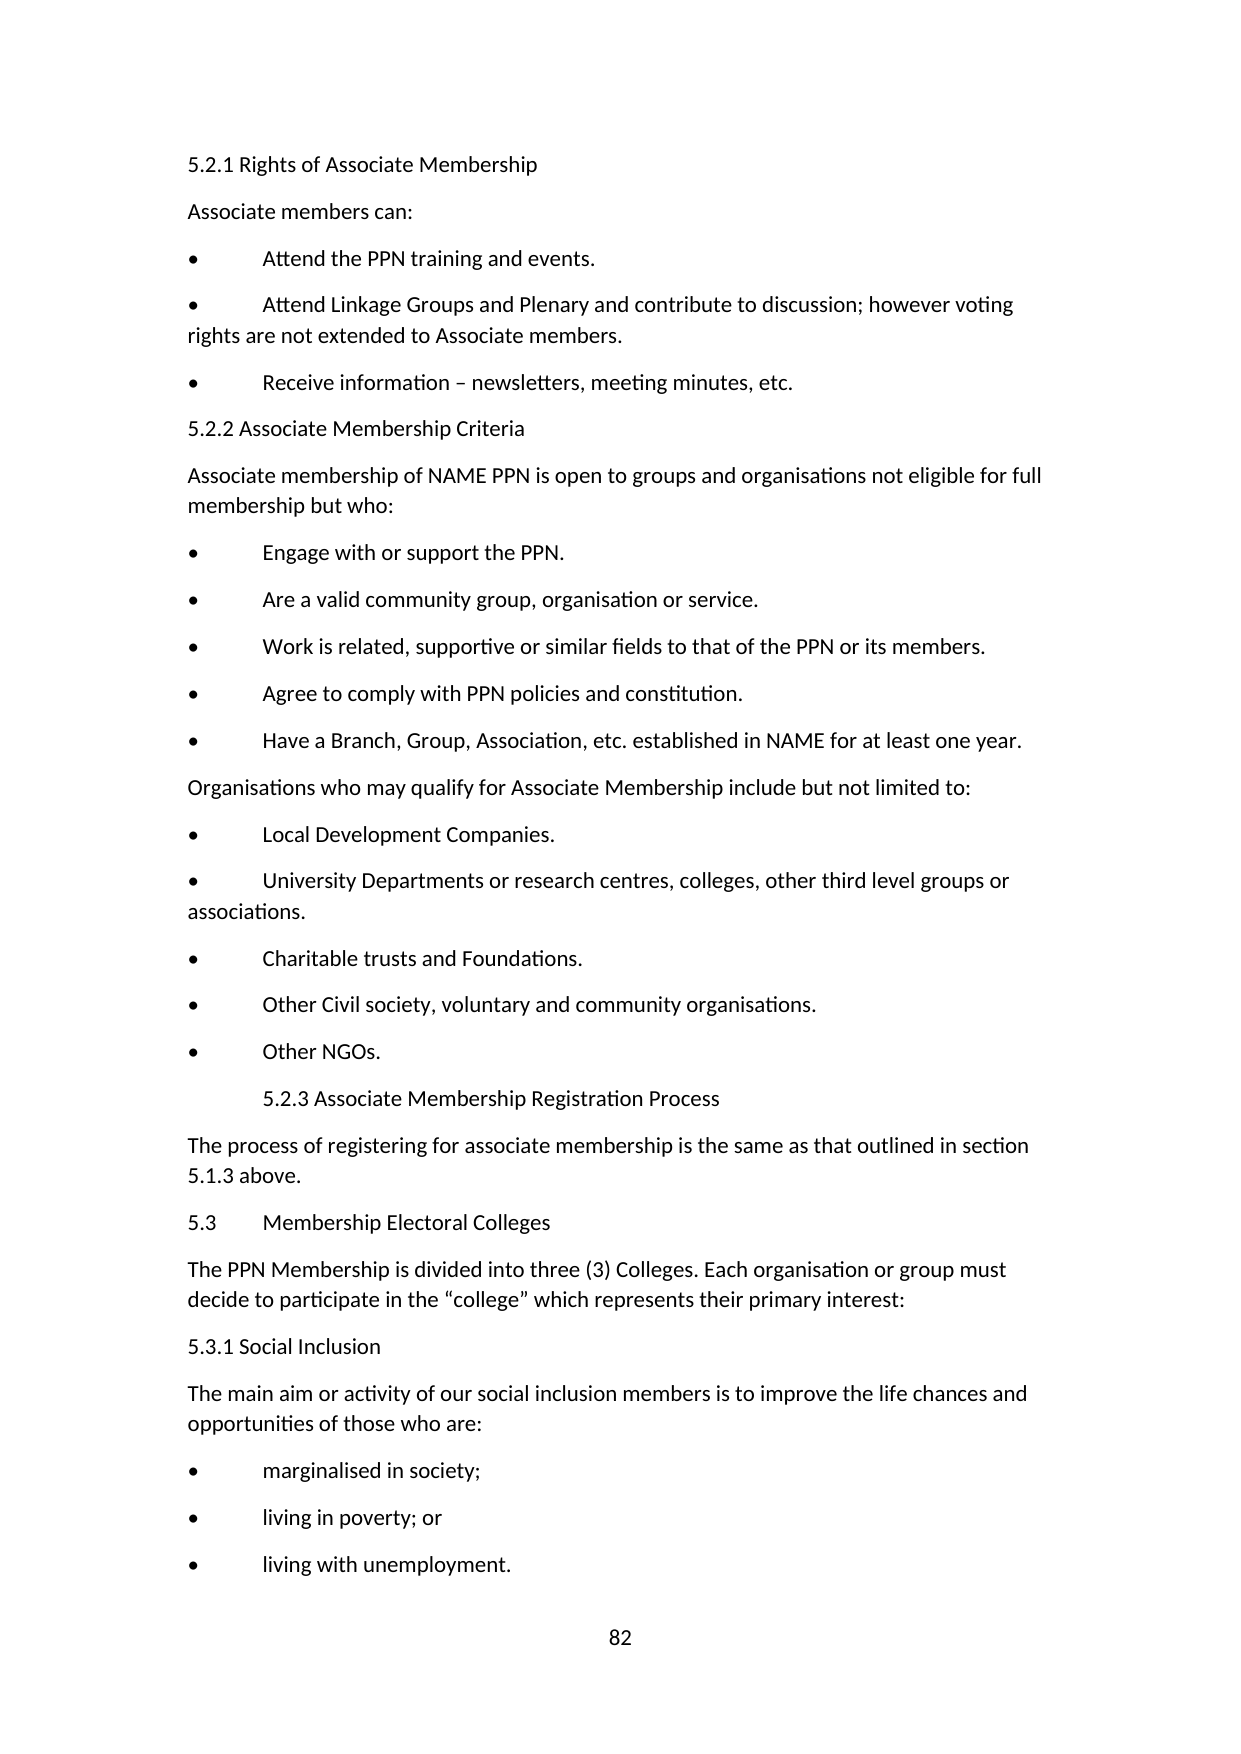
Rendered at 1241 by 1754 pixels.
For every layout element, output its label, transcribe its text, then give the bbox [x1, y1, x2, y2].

text • University Departments or research centres, colleges, other third level groups or associations. [187, 867, 1053, 925]
text • Local Development Companies. [187, 820, 1053, 848]
text • Work is related, supportive or similar fields to that of the PPN or its members. [187, 632, 1053, 660]
text • Engage with or support the PPN. [187, 538, 1053, 567]
text 5.3.1 Social Inclusion [187, 1332, 1053, 1360]
text • Other Civil society, voluntary and community organisations. [187, 991, 1053, 1019]
text Associate members can: [187, 197, 1053, 225]
text • Are a valid community group, organisation or service. [187, 585, 1053, 613]
text • Attend the PPN training and events. [187, 244, 1053, 272]
text • Other NGOs. [187, 1037, 1053, 1066]
text • Have a Branch, Group, Association, etc. established in NAME for at least one year. [187, 726, 1053, 754]
text • Charitable trusts and Foundations. [187, 944, 1053, 972]
text The PPN Membership is divided into three (3) Colleges. Each organisation or group must decide to participate in the “college” which represents their primary interest: [187, 1255, 1053, 1313]
text • Agree to comply with PPN policies and constitution. [187, 679, 1053, 707]
text 5.2.3 Associate Membership Registration Process [187, 1084, 1053, 1112]
text Associate membership of NAME PPN is open to groups and organisations not eligible for full membership but who: [187, 461, 1053, 520]
text The main aim or activity of our social inclusion members is to improve the life chances and opportunities of those who are: [187, 1379, 1053, 1437]
text • living in poverty; or [187, 1503, 1053, 1531]
text • Attend Linkage Groups and Plenary and contribute to discussion; however voting rights are not extended to Associate members. [187, 291, 1053, 349]
text 5.3 Membership Electoral Colleges [187, 1208, 1053, 1236]
text • Receive information – newsletters, meeting minutes, etc. [187, 368, 1053, 396]
text The process of registering for associate membership is the same as that outlined in section 5.1.3 above. [187, 1131, 1053, 1189]
text Organisations who may qualify for Associate Membership include but not limited to: [187, 773, 1053, 801]
text 5.2.2 Associate Membership Criteria [187, 414, 1053, 443]
text • living with unemployment. [187, 1550, 1053, 1578]
text • marginalised in society; [187, 1456, 1053, 1484]
text 5.2.1 Rights of Associate Membership [187, 150, 1053, 178]
